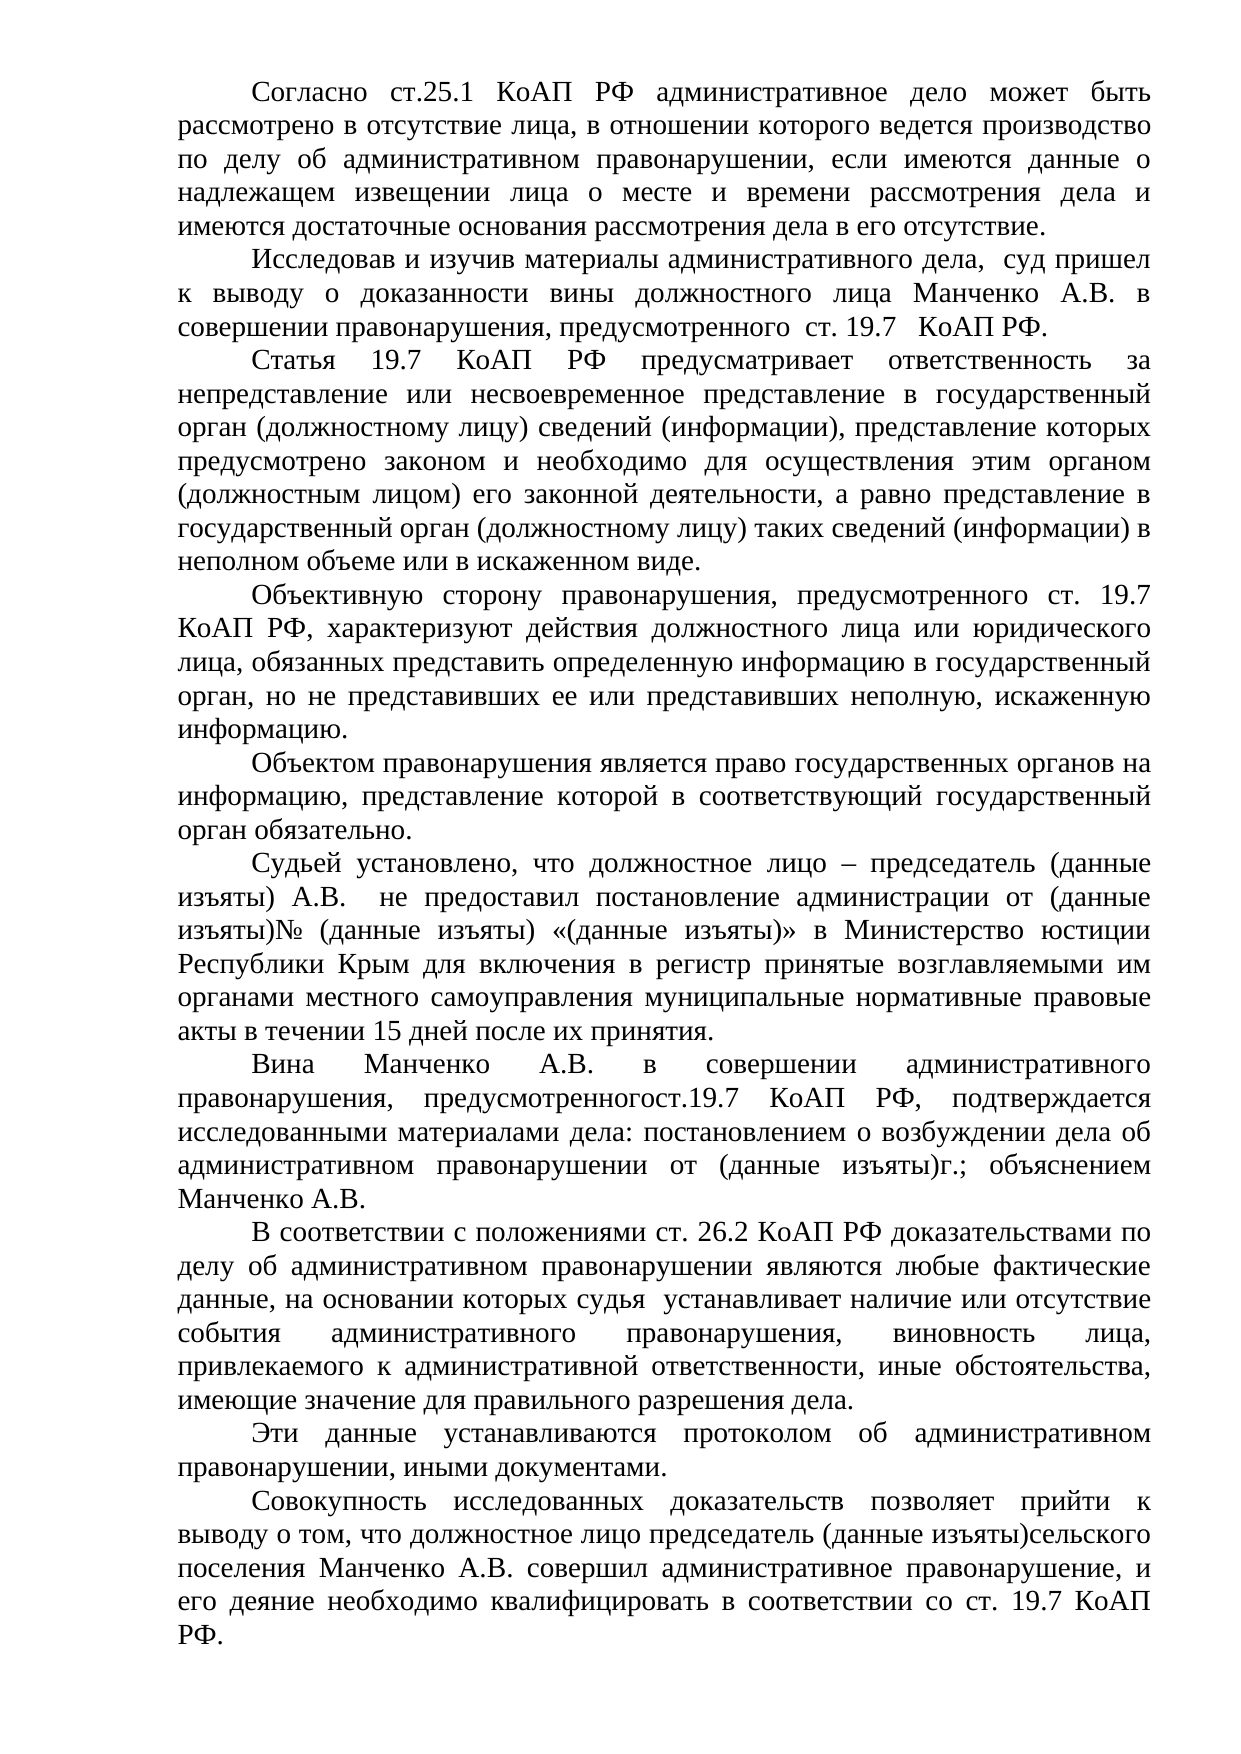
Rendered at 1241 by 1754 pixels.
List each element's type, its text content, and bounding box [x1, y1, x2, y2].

text Эти данные устанавливаются протоколом об административном правонарушении, иными документами. [177, 1416, 1152, 1483]
text Объективную сторону правонарушения, предусмотренного ст. 19.7 КоАП РФ, характеризуют действия должностного лица или юридического лица, обязанных представить определенную информацию в государственный орган, но не представивших ее или представивших неполную, искаженную информацию. [177, 577, 1152, 745]
text Совокупность исследованных доказательств позволяет прийти к выводу о том, что должностное лицо председатель (данные изъяты)сельского поселения Манченко А.В. совершил административное правонарушение, и его деяние необходимо квалифицировать в соответствии со ст. 19.7 КоАП РФ. [177, 1483, 1152, 1650]
text В соответствии с положениями ст. 26.2 КоАП РФ доказательствами по делу об административном правонарушении являются любые фактические данные, на основании которых судья устанавливает наличие или отсутствие события административного правонарушения, виновность лица, привлекаемого к административной ответственности, иные обстоятельства, имеющие значение для правильного разрешения дела. [177, 1214, 1152, 1416]
text Вина Манченко А.В. в совершении административного правонарушения, предусмотренногост.19.7 КоАП РФ, подтверждается исследованными материалами дела: постановлением о возбуждении дела об административном правонарушении от (данные изъяты)г.; объяснением Манченко А.В. [177, 1047, 1152, 1214]
text Статья 19.7 КоАП РФ предусматривает ответственность за непредставление или несвоевременное представление в государственный орган (должностному лицу) сведений (информации), представление которых предусмотрено законом и необходимо для осуществления этим органом (должностным лицом) его законной деятельности, а равно представление в государственный орган (должностному лицу) таких сведений (информации) в неполном объеме или в искаженном виде. [177, 342, 1152, 577]
text Согласно ст.25.1 КоАП РФ административное дело может быть рассмотрено в отсутствие лица, в отношении которого ведется производство по делу об административном правонарушении, если имеются данные о надлежащем извещении лица о месте и времени рассмотрения дела и имеются достаточные основания рассмотрения дела в его отсутствие. [177, 74, 1152, 242]
text Судьей установлено, что должностное лицо – председатель (данные изъяты) А.В. не предоставил постановление администрации от (данные изъяты)№ (данные изъяты) «(данные изъяты)» в Министерство юстиции Республики Крым для включения в регистр принятые возглавляемыми им органами местного самоуправления муниципальные нормативные правовые акты в течении 15 дней после их принятия. [177, 845, 1152, 1047]
text Исследовав и изучив материалы административного дела, суд пришел к выводу о доказанности вины должностного лица Манченко А.В. в совершении правонарушения, предусмотренного ст. 19.7 КоАП РФ. [177, 242, 1152, 342]
text Объектом правонарушения является право государственных органов на информацию, представление которой в соответствующий государственный орган обязательно. [177, 745, 1152, 845]
